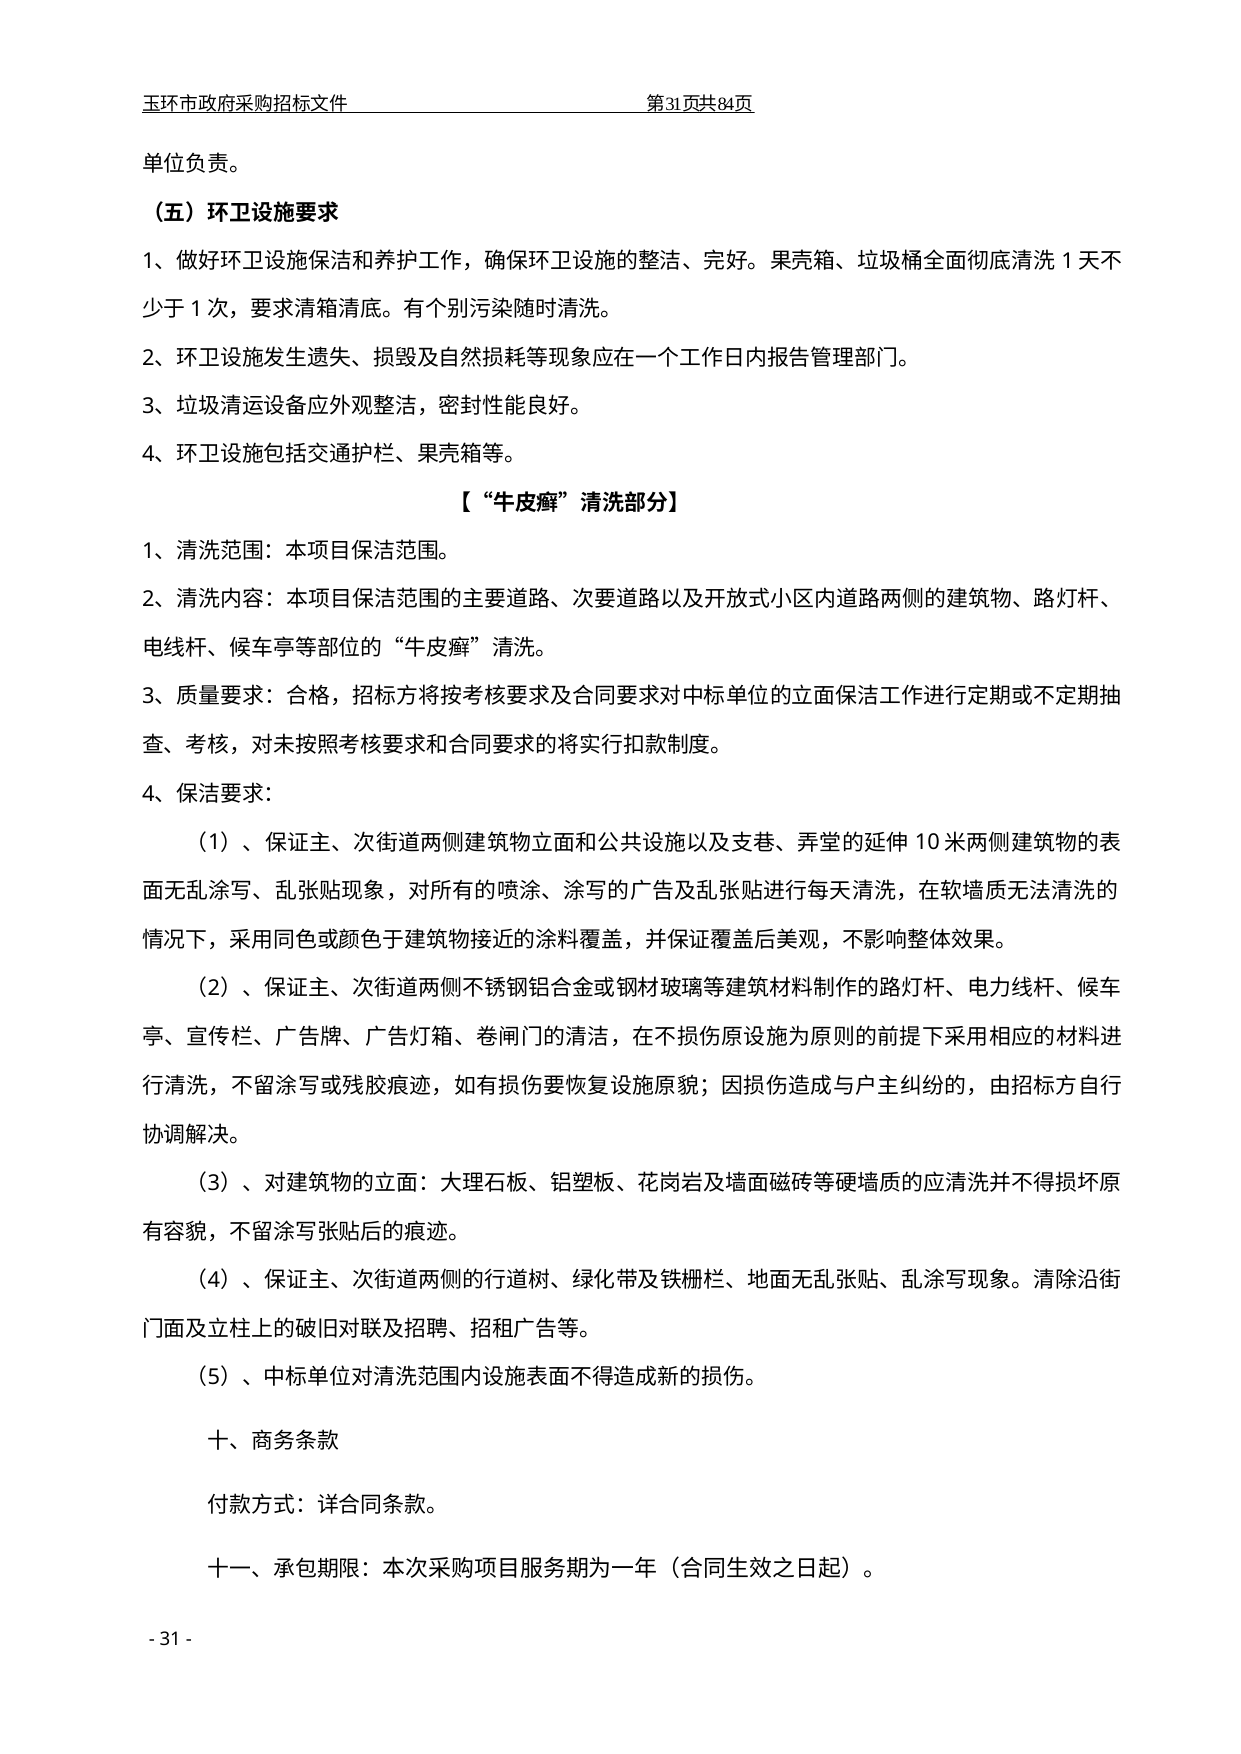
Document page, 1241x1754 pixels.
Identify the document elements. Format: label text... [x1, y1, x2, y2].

text 3、质量要求：合格，招标方将按考核要求及合同要求对中标单位的立面保洁工作进行定期或不定期抽查、考核，对未按照考核要求和合同要求的将实行扣款制度。 [142, 678, 1122, 759]
text （4）、保证主、次街道两侧的行道树、绿化带及铁栅栏、地面无乱张贴、乱涂写现象。清除沿街门面及立柱上的破旧对联及招聘、招租广告等。 [142, 1261, 1122, 1342]
text （1）、保证主、次街道两侧建筑物立面和公共设施以及支巷、弄堂的延伸10米两侧建筑物的表面无乱涂写、乱张贴现象，对所有的喷涂、涂写的广告及乱张贴进行每天清洗，在软墙质无法清洗的情况下，采用同色或颜色于建筑物接近的涂料覆盖，并保证覆盖后美观，不影响整体效果。 [142, 824, 1122, 954]
text （5）、中标单位对清洗范围内设施表面不得造成新的损伤。 [142, 1358, 1122, 1391]
text 十、商务条款 [142, 1423, 1122, 1454]
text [142, 146, 1122, 178]
text 1、做好环卫设施保洁和养护工作，确保环卫设施的整洁、完好。果壳箱、垃圾桶全面彻底清洗1天不少于1次，要求清箱清底。有个别污染随时清洗。 [142, 242, 1122, 324]
text （2）、保证主、次街道两侧不锈钢铝合金或钢材玻璃等建筑材料制作的路灯杆、电力线杆、候车亭、宣传栏、广告牌、广告灯箱、卷闸门的清洁，在不损伤原设施为原则的前提下采用相应的材料进行清洗，不留涂写或残胶痕迹，如有损伤要恢复设施原貌；因损伤造成与户主纠纷的，由招标方自行协调解决。 [142, 969, 1122, 1148]
text 十一、承包期限：本次采购项目服务期为一年（合同生效之日起）。 [142, 1550, 1122, 1583]
text 2、环卫设施发生遗失、损毁及自然损耗等现象应在一个工作日内报告管理部门。 [142, 339, 1122, 372]
text 1、清洗范围：本项目保洁范围。 [142, 533, 1122, 565]
text 付款方式：详合同条款。 [142, 1487, 1122, 1518]
text 2、清洗内容：本项目保洁范围的主要道路、次要道路以及开放式小区内道路两侧的建筑物、路灯杆、电线杆、候车亭等部位的“牛皮癣”清洗。 [142, 581, 1122, 662]
text 4、保洁要求： [142, 775, 1122, 808]
text （五）环卫设施要求 [142, 194, 1122, 227]
text （3）、对建筑物的立面：大理石板、铝塑板、花岗岩及墙面磁砖等硬墙质的应清洗并不得损坏原有容貌，不留涂写张贴后的痕迹。 [142, 1164, 1122, 1245]
text 4、环卫设施包括交通护栏、果壳箱等。 [142, 436, 1122, 469]
text 【“牛皮癣”清洗部分】 [142, 484, 1122, 517]
text 3、垃圾清运设备应外观整洁，密封性能良好。 [142, 388, 1122, 420]
